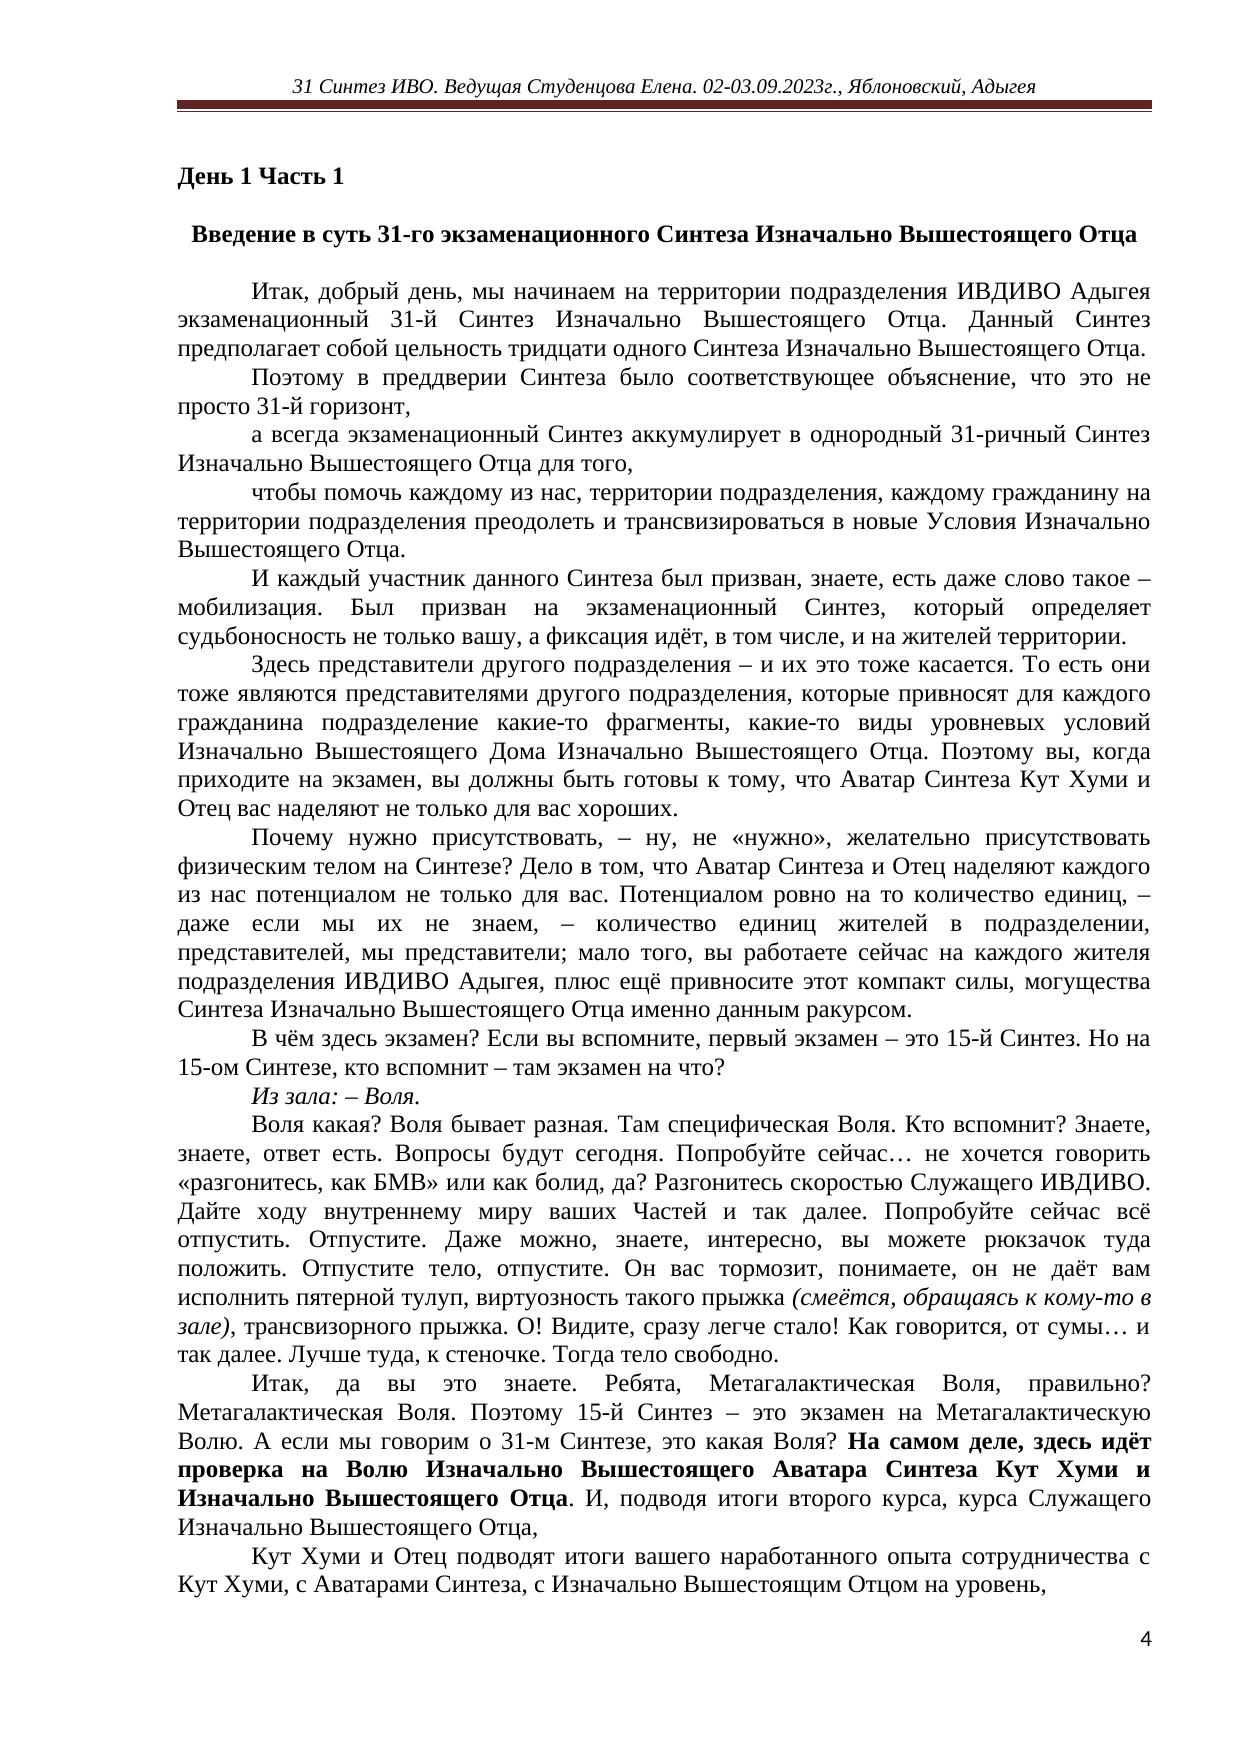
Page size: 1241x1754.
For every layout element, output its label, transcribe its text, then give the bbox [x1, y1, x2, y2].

text Поэтому в преддверии Синтеза было соответствующее объяснение, что это не просто 31-й горизонт, [177, 362, 1152, 419]
text Итак, добрый день, мы начинаем на территории подразделения ИВДИВО Адыгея экзаменационный 31-й Синтез Изначально Вышестоящего Отца. Данный Синтез предполагает собой цельность тридцати одного Синтеза Изначально Вышестоящего Отца. [177, 276, 1152, 362]
subtitle Введение в суть 31-го экзаменационного Синтеза Изначально Вышестоящего Отца [177, 219, 1152, 248]
text Почему нужно присутствовать, – ну, не «нужно», желательно присутствовать физическим телом на Синтезе? Дело в том, что Аватар Синтеза и Отец наделяют каждого из нас потенциалом не только для вас. Потенциалом ровно на то количество единиц, – даже если мы их не знаем, – количество единиц жителей в подразделении, представителей, мы представители; мало того, вы работаете сейчас на каждого жителя подразделения ИВДИВО Адыгея, плюс ещё привносите этот компакт силы, могущества Синтеза Изначально Вышестоящего Отца именно данным ракурсом. [177, 822, 1152, 1023]
text И каждый участник данного Синтеза был призван, знаете, есть даже слово такое – мобилизация. Был призван на экзаменационный Синтез, который определяет судьбоносность не только вашу, а фиксация идёт, в том числе, и на жителей территории. [177, 563, 1152, 649]
subtitle День 1 Часть 1 [177, 161, 1152, 190]
text В чём здесь экзамен? Если вы вспомните, первый экзамен – это 15-й Синтез. Но на 15-ом Синтезе, кто вспомнит – там экзамен на что? [177, 1023, 1152, 1081]
text а всегда экзаменационный Синтез аккумулирует в однородный 31-ричный Синтез Изначально Вышестоящего Отца для того, [177, 419, 1152, 477]
text Кут Хуми и Отец подводят итоги вашего наработанного опыта сотрудничества с Кут Хуми, с Аватарами Синтеза, с Изначально Вышестоящим Отцом на уровень, [177, 1541, 1152, 1598]
text Из зала: – Воля. [177, 1081, 1152, 1109]
text Воля какая? Воля бывает разная. Там специфическая Воля. Кто вспомнит? Знаете, знаете, ответ есть. Вопросы будут сегодня. Попробуйте сейчас… не хочется говорить «разгонитесь, как БМВ» или как болид, да? Разгонитесь скоростью Служащего ИВДИВО. Дайте ходу внутреннему миру ваших Частей и так далее. Попробуйте сейчас всё отпустить. Отпустите. Даже можно, знаете, интересно, вы можете рюкзачок туда положить. Отпустите тело, отпустите. Он вас тормозит, понимаете, он не даёт вам исполнить пятерной тулуп, виртуозность такого прыжка (смеётся, обращаясь к кому-то в зале), трансвизорного прыжка. О! Видите, сразу легче стало! Как говорится, от сумы… и так далее. Лучше туда, к стеночке. Тогда тело свободно. [177, 1109, 1152, 1368]
text чтобы помочь каждому из нас, территории подразделения, каждому гражданину на территории подразделения преодолеть и трансвизироваться в новые Условия Изначально Вышестоящего Отца. [177, 477, 1152, 563]
text Итак, да вы это знаете. Ребята, Метагалактическая Воля, правильно? Метагалактическая Воля. Поэтому 15-й Синтез – это экзамен на Метагалактическую Волю. А если мы говорим о 31-м Синтезе, это какая Воля? На самом деле, здесь идёт проверка на Волю Изначально Вышестоящего Аватара Синтеза Кут Хуми и Изначально Вышестоящего Отца. И, подводя итоги второго курса, курса Служащего Изначально Вышестоящего Отца, [177, 1368, 1152, 1541]
text Здесь представители другого подразделения – и их это тоже касается. То есть они тоже являются представителями другого подразделения, которые привносят для каждого гражданина подразделение какие-то фрагменты, какие-то виды уровневых условий Изначально Вышестоящего Дома Изначально Вышестоящего Отца. Поэтому вы, когда приходите на экзамен, вы должны быть готовы к тому, что Аватар Синтеза Кут Хуми и Отец вас наделяют не только для вас хороших. [177, 649, 1152, 822]
